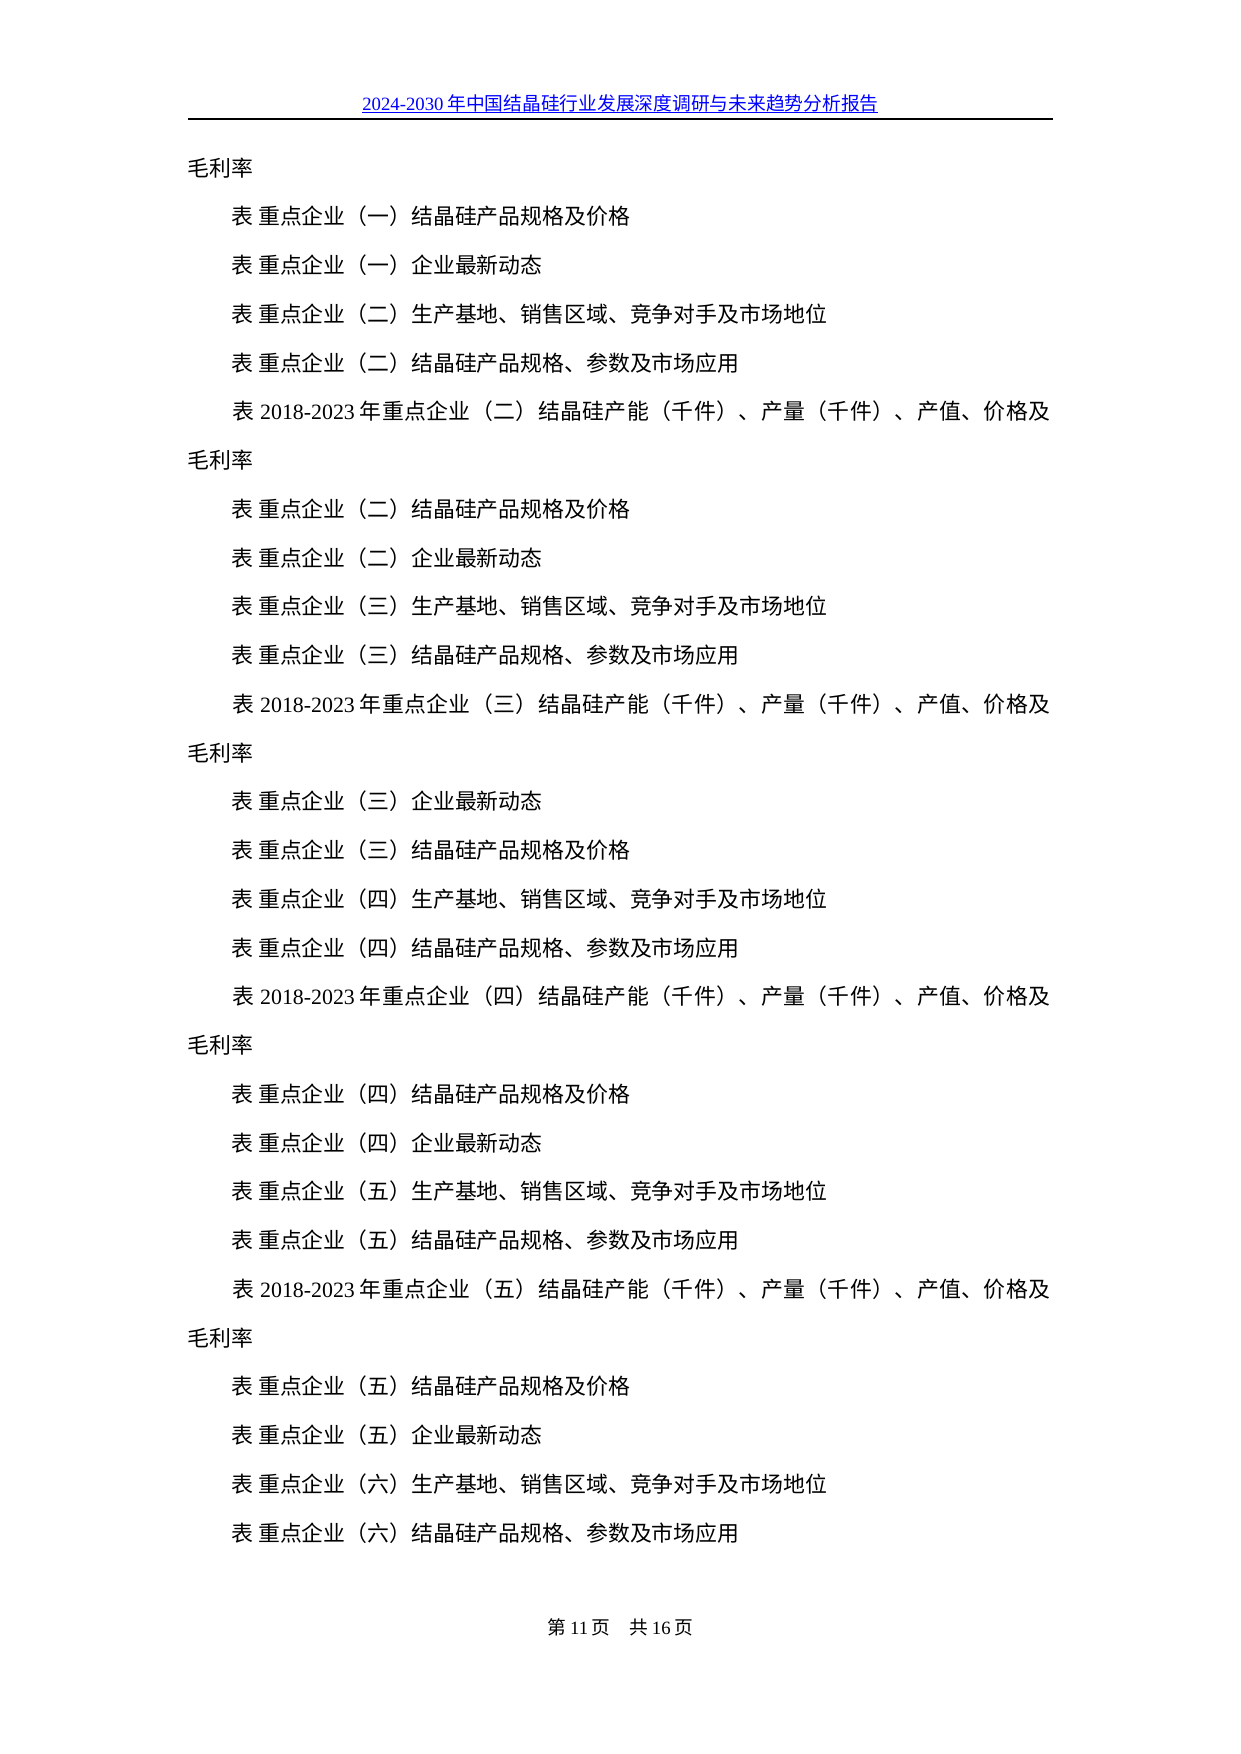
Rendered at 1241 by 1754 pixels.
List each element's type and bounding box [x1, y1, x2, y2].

text [187, 150, 1053, 1548]
